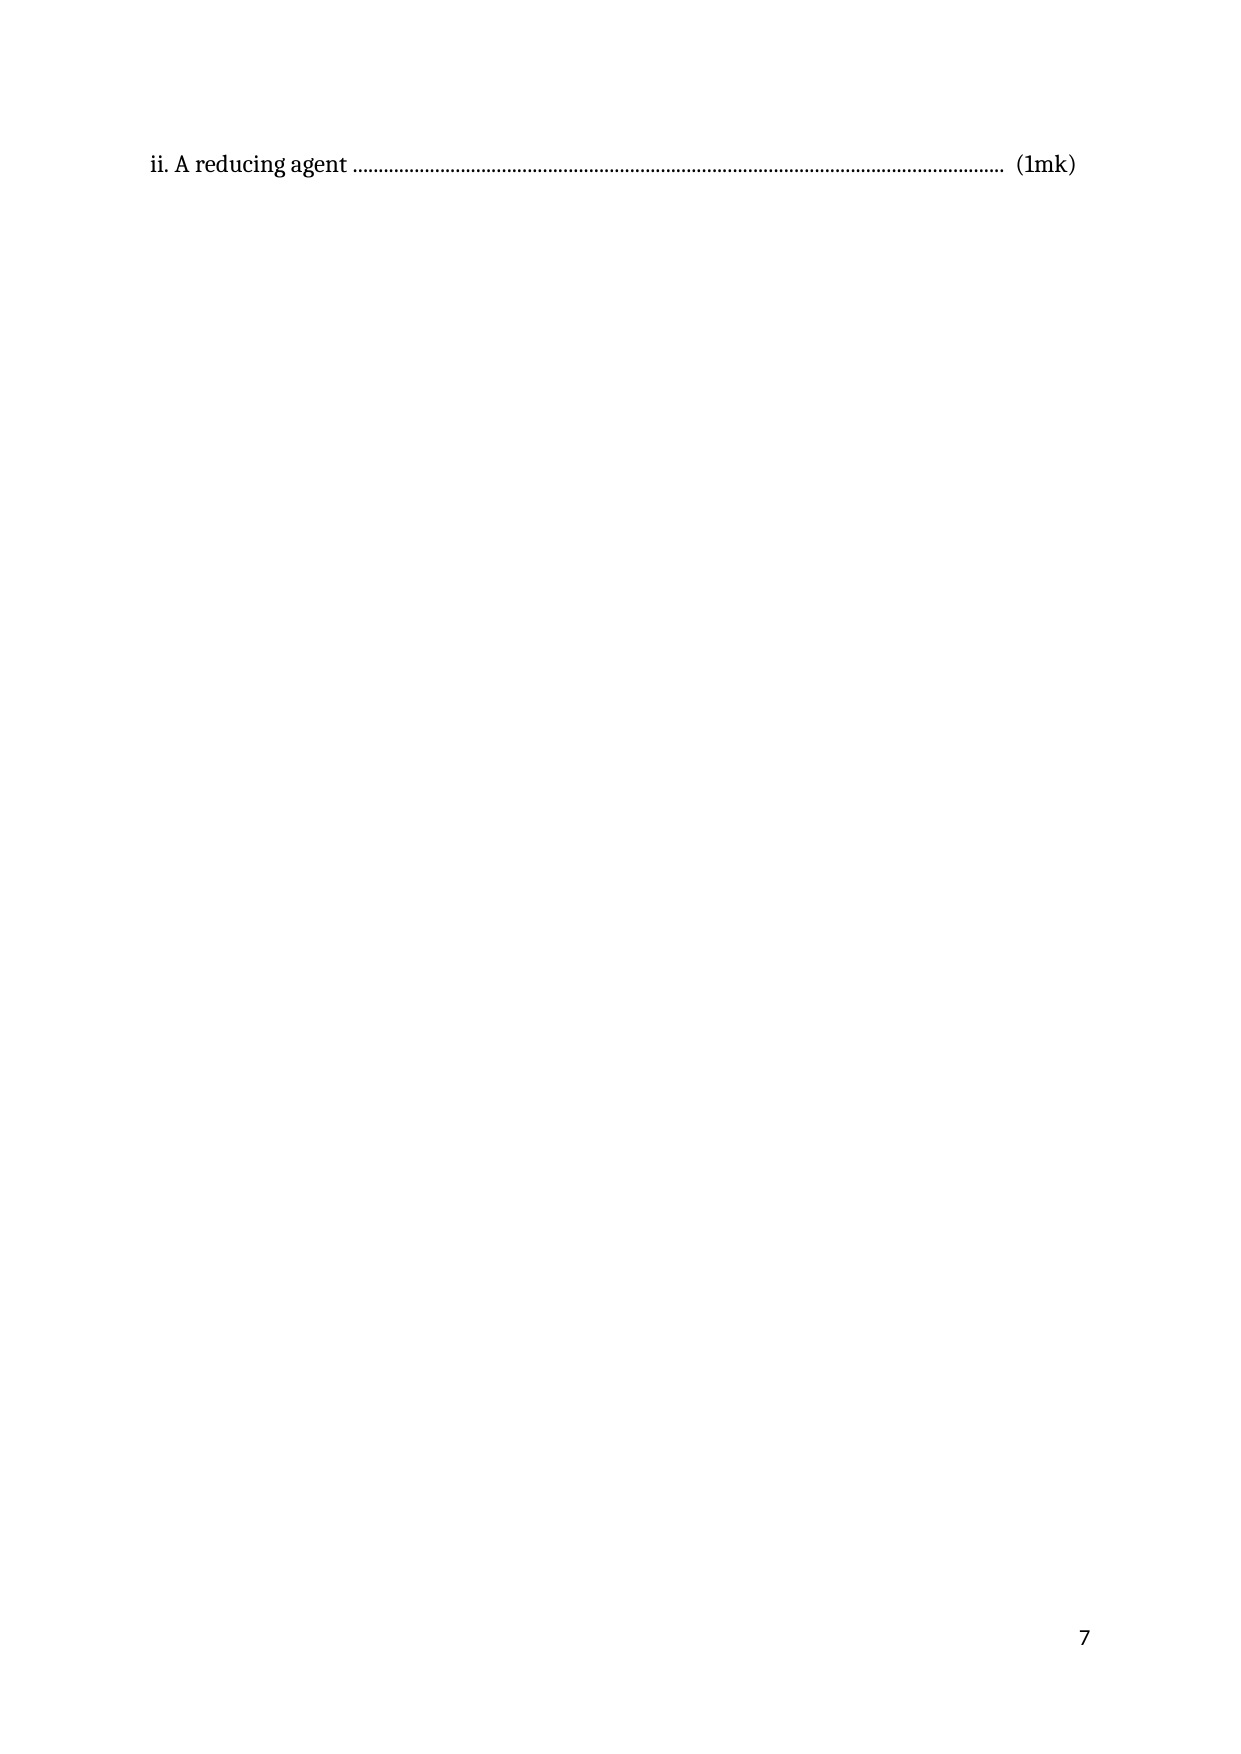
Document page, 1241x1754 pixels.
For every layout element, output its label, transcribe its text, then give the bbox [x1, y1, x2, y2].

text ii. A reducing agent ............................................................................................................................... (1mk) [150, 150, 1090, 179]
